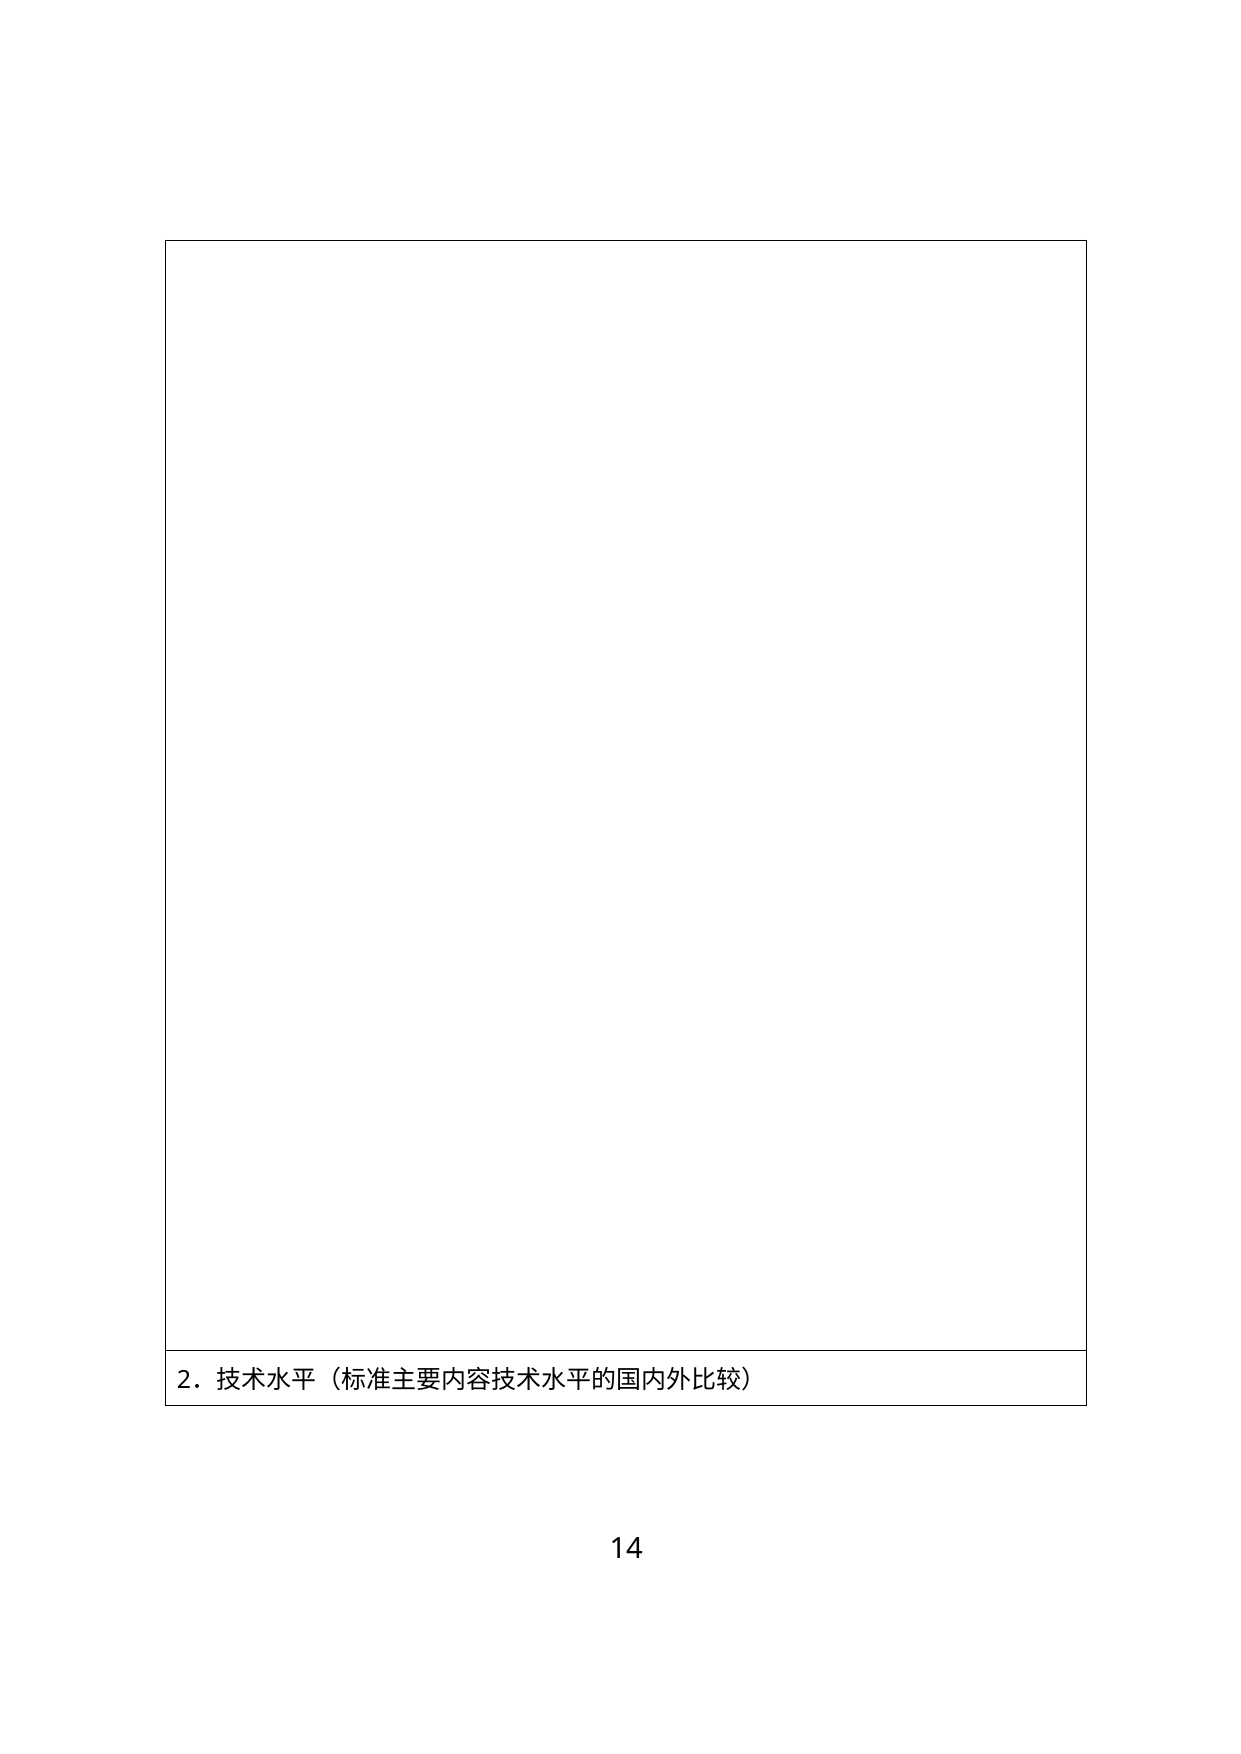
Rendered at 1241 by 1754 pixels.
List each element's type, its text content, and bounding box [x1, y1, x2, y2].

table_cell [166, 241, 1086, 1350]
table_cell 2．技术水平（标准主要内容技术水平的国内外比较） [166, 1351, 1086, 1405]
